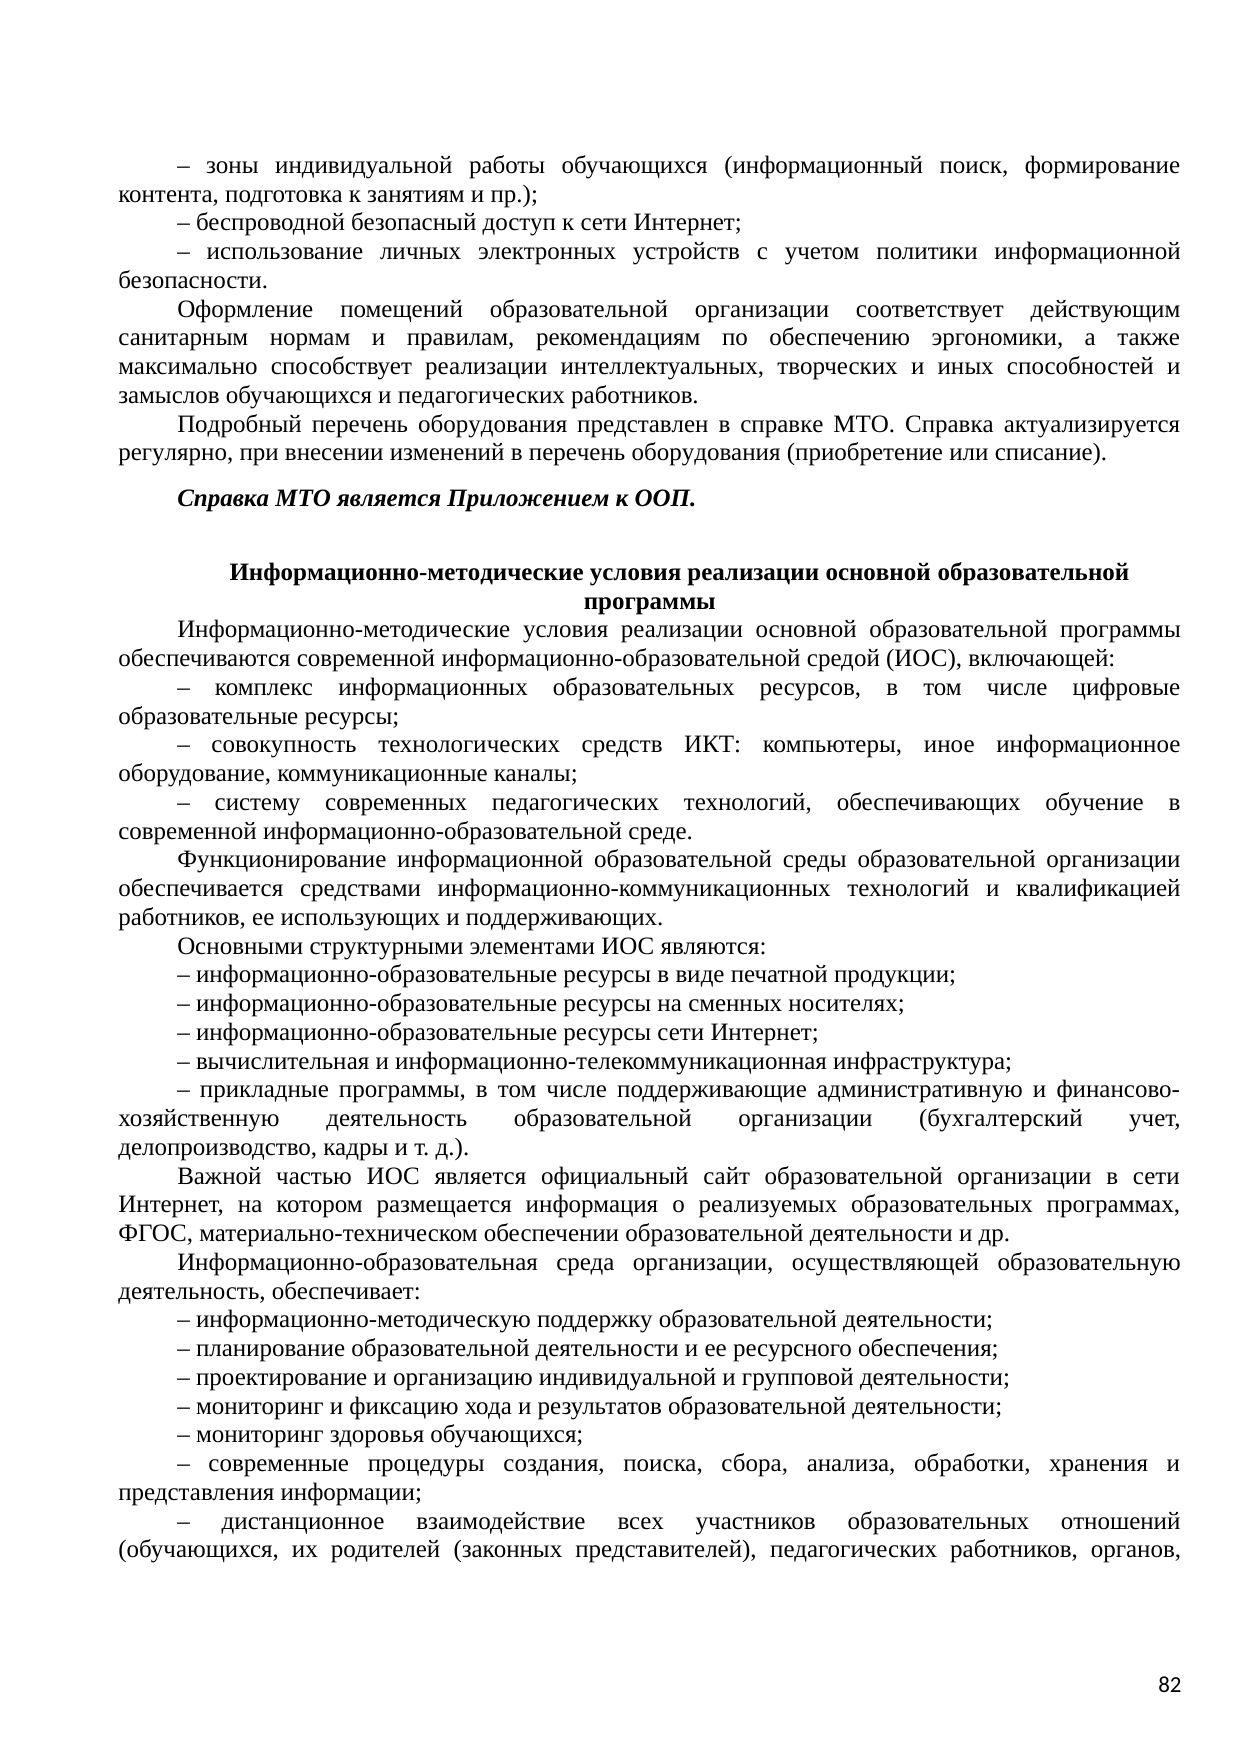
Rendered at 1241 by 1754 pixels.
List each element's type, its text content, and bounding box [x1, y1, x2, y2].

text – зоны индивидуальной работы обучающихся (информационный поиск, формирование контента, подготовка к занятиям и пр.); [118, 150, 1181, 207]
text – комплекс информационных образовательных ресурсов, в том числе цифровые образовательные ресурсы; [118, 672, 1181, 729]
text – мониторинг здоровья обучающихся; [118, 1419, 1181, 1448]
text – информационно-образовательные ресурсы в виде печатной продукции; [118, 959, 1181, 988]
text Основными структурными элементами ИОС являются: [118, 931, 1181, 959]
text Оформление помещений образовательной организации соответствует действующим санитарным нормам и правилам, рекомендациям по обеспечению эргономики, а также максимально способствует реализации интеллектуальных, творческих и иных способностей и замыслов обучающихся и педагогических работников. [118, 294, 1181, 409]
text – информационно-образовательные ресурсы на сменных носителях; [118, 988, 1181, 1017]
text Информационно-методические условия реализации основной образовательной программы обеспечиваются современной информационно-образовательной средой (ИОС), включающей: [118, 614, 1181, 672]
text Подробный перечень оборудования представлен в справке МТО. Справка актуализируется регулярно, при внесении изменений в перечень оборудования (приобретение или списание). [118, 409, 1181, 466]
text Функционирование информационной образовательной среды образовательной организации обеспечивается средствами информационно-коммуникационных технологий и квалификацией работников, ее использующих и поддерживающих. [118, 844, 1181, 931]
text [118, 1506, 1181, 1563]
text – информационно-образовательные ресурсы сети Интернет; [118, 1017, 1181, 1046]
text – проектирование и организацию индивидуальной и групповой деятельности; [118, 1362, 1181, 1391]
text – использование личных электронных устройств с учетом политики информационной безопасности. [118, 236, 1181, 294]
text – мониторинг и фиксацию хода и результатов образовательной деятельности; [118, 1391, 1181, 1419]
text – информационно-методическую поддержку образовательной деятельности; [118, 1304, 1181, 1333]
text Информационно-образовательная среда организации, осуществляющей образовательную деятельность, обеспечивает: [118, 1247, 1181, 1304]
text Справка МТО является Приложением к ООП. [118, 483, 1181, 512]
text – прикладные программы, в том числе поддерживающие административную и финансово-хозяйственную деятельность образовательной организации (бухгалтерский учет, делопроизводство, кадры и т. д.). [118, 1074, 1181, 1161]
text – совокупность технологических средств ИКТ: компьютеры, иное информационное оборудование, коммуникационные каналы; [118, 729, 1181, 787]
text – вычислительная и информационно-телекоммуникационная инфраструктура; [118, 1046, 1181, 1074]
text – планирование образовательной деятельности и ее ресурсного обеспечения; [118, 1333, 1181, 1362]
text Важной частью ИОС является официальный сайт образовательной организации в сети Интернет, на котором размещается информация о реализуемых образовательных программах, ФГОС, материально-техническом обеспечении образовательной деятельности и др. [118, 1161, 1181, 1247]
text – беспроводной безопасный доступ к сети Интернет; [118, 207, 1181, 236]
text – современные процедуры создания, поиска, сбора, анализа, обработки, хранения и представления информации; [118, 1448, 1181, 1506]
text Информационно-методические условия реализации основной образовательной программы [118, 557, 1181, 614]
text – систему современных педагогических технологий, обеспечивающих обучение в современной информационно-образовательной среде. [118, 787, 1181, 844]
